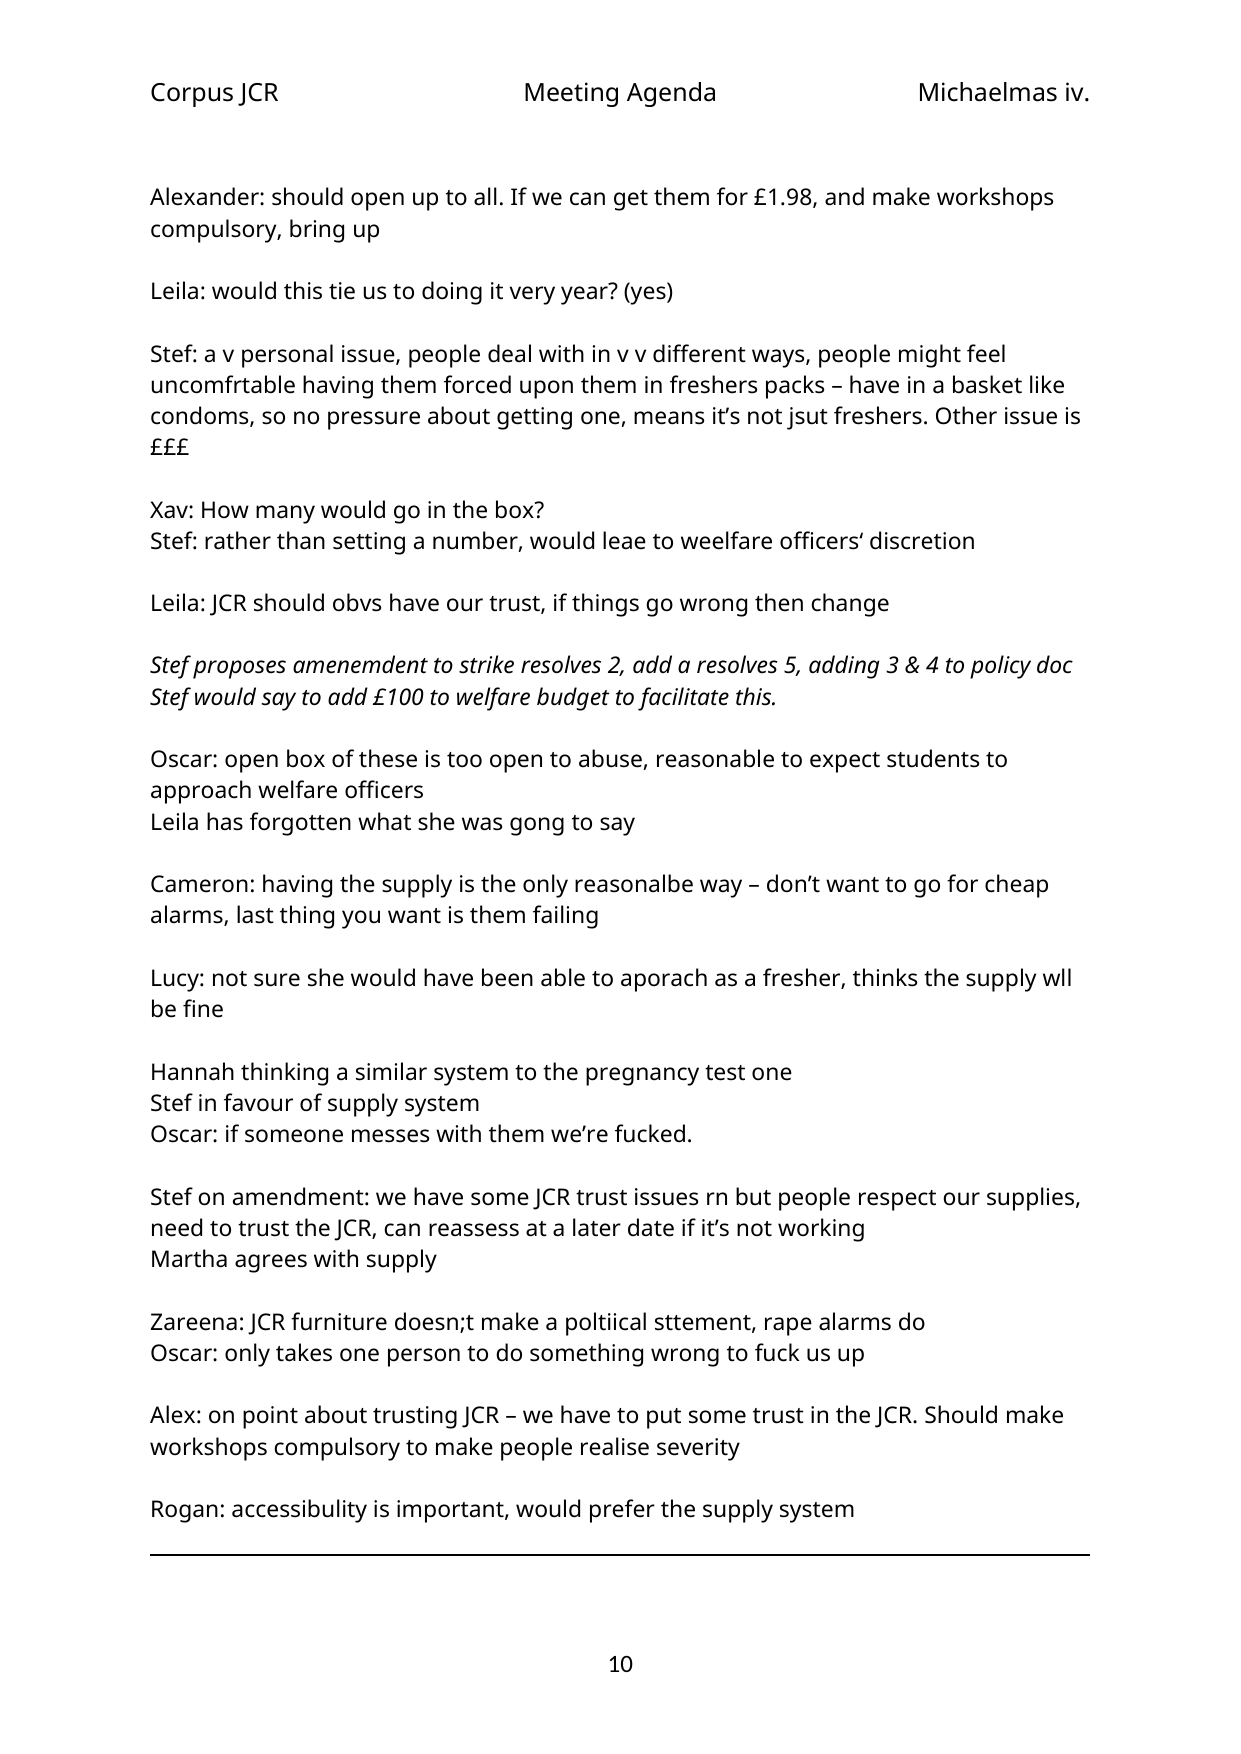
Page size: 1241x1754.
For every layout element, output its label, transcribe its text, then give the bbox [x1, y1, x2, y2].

text Stef: rather than setting a number, would leae to weelfare officers‘ discretion [150, 525, 1090, 556]
text Oscar: if someone messes with them we’re fucked. [150, 1118, 1090, 1149]
text Rogan: accessibulity is important, would prefer the supply system [150, 1493, 1090, 1524]
text Leila: would this tie us to doing it very year? (yes) [150, 275, 1090, 306]
text Leila: JCR should obvs have our trust, if things go wrong then change [150, 587, 1090, 618]
text Stef on amendment: we have some JCR trust issues rn but people respect our supplies, need to trust the JCR, can reassess at a later date if it’s not working [150, 1181, 1090, 1243]
text Oscar: open box of these is too open to abuse, reasonable to expect students to approach welfare officers [150, 743, 1090, 806]
text Alex: on point about trusting JCR – we have to put some trust in the JCR. Should make workshops compulsory to make people realise severity [150, 1399, 1090, 1462]
text Stef: a v personal issue, people deal with in v v different ways, people might feel uncomfrtable having them forced upon them in freshers packs – have in a basket like condoms, so no pressure about getting one, means it’s not jsut freshers. Other issue is £££ [150, 337, 1090, 462]
text Martha agrees with supply [150, 1243, 1090, 1274]
text Stef proposes amenemdent to strike resolves 2, add a resolves 5, adding 3 & 4 to policy doc [150, 649, 1090, 681]
text Stef would say to add £100 to welfare budget to facilitate this. [150, 681, 1090, 712]
text Hannah thinking a similar system to the pregnancy test one [150, 1056, 1090, 1087]
text Lucy: not sure she would have been able to aporach as a fresher, thinks the supply wll be fine [150, 962, 1090, 1024]
text Alexander: should open up to all. If we can get them for £1.98, and make workshops compulsory, bring up [150, 181, 1090, 244]
text Zareena: JCR furniture doesn;t make a poltiical sttement, rape alarms do [150, 1306, 1090, 1337]
text Stef in favour of supply system [150, 1087, 1090, 1118]
text Oscar: only takes one person to do something wrong to fuck us up [150, 1337, 1090, 1368]
text Xav: How many would go in the box? [150, 494, 1090, 525]
text Leila has forgotten what she was gong to say [150, 806, 1090, 837]
text Cameron: having the supply is the only reasonalbe way – don’t want to go for cheap alarms, last thing you want is them failing [150, 868, 1090, 931]
